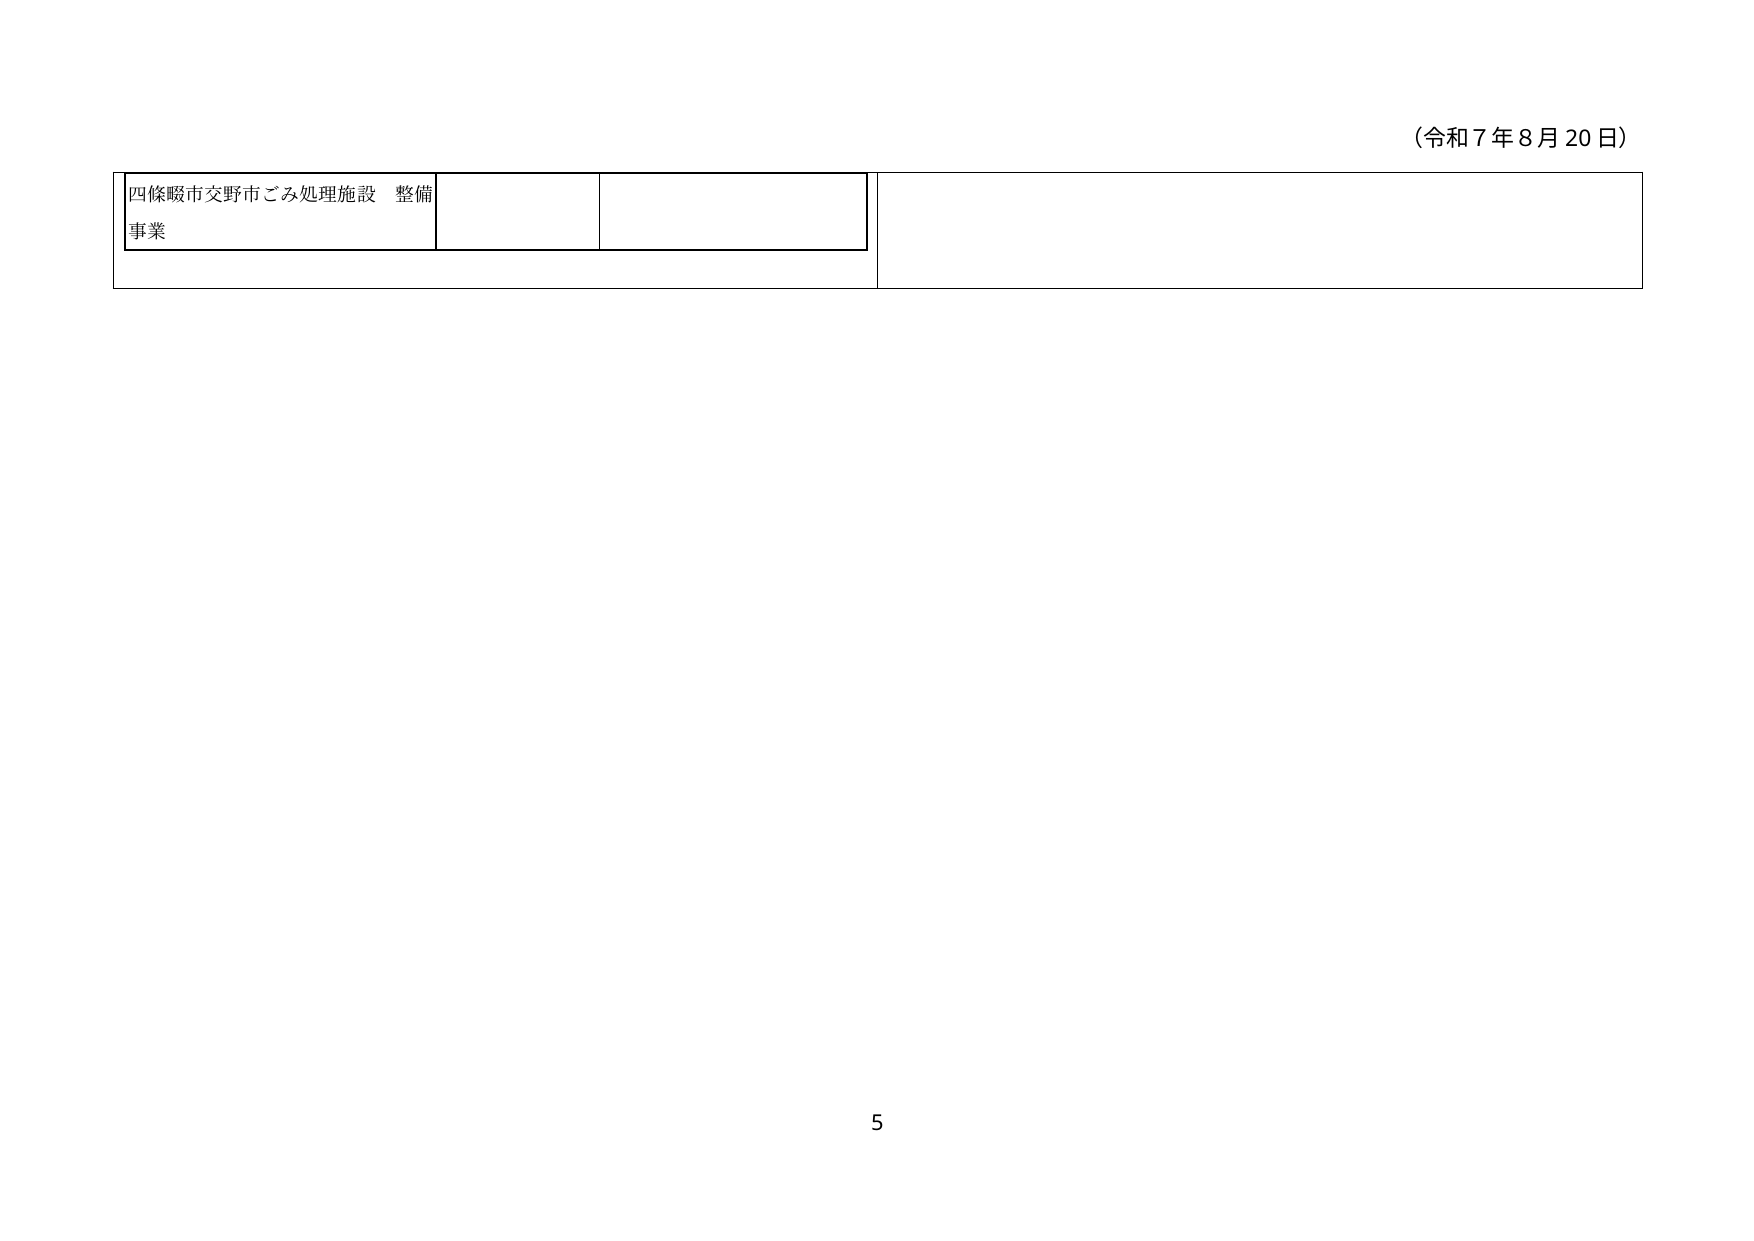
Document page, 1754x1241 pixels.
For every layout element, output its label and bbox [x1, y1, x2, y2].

table_cell [878, 173, 1642, 288]
table_cell [114, 173, 877, 288]
